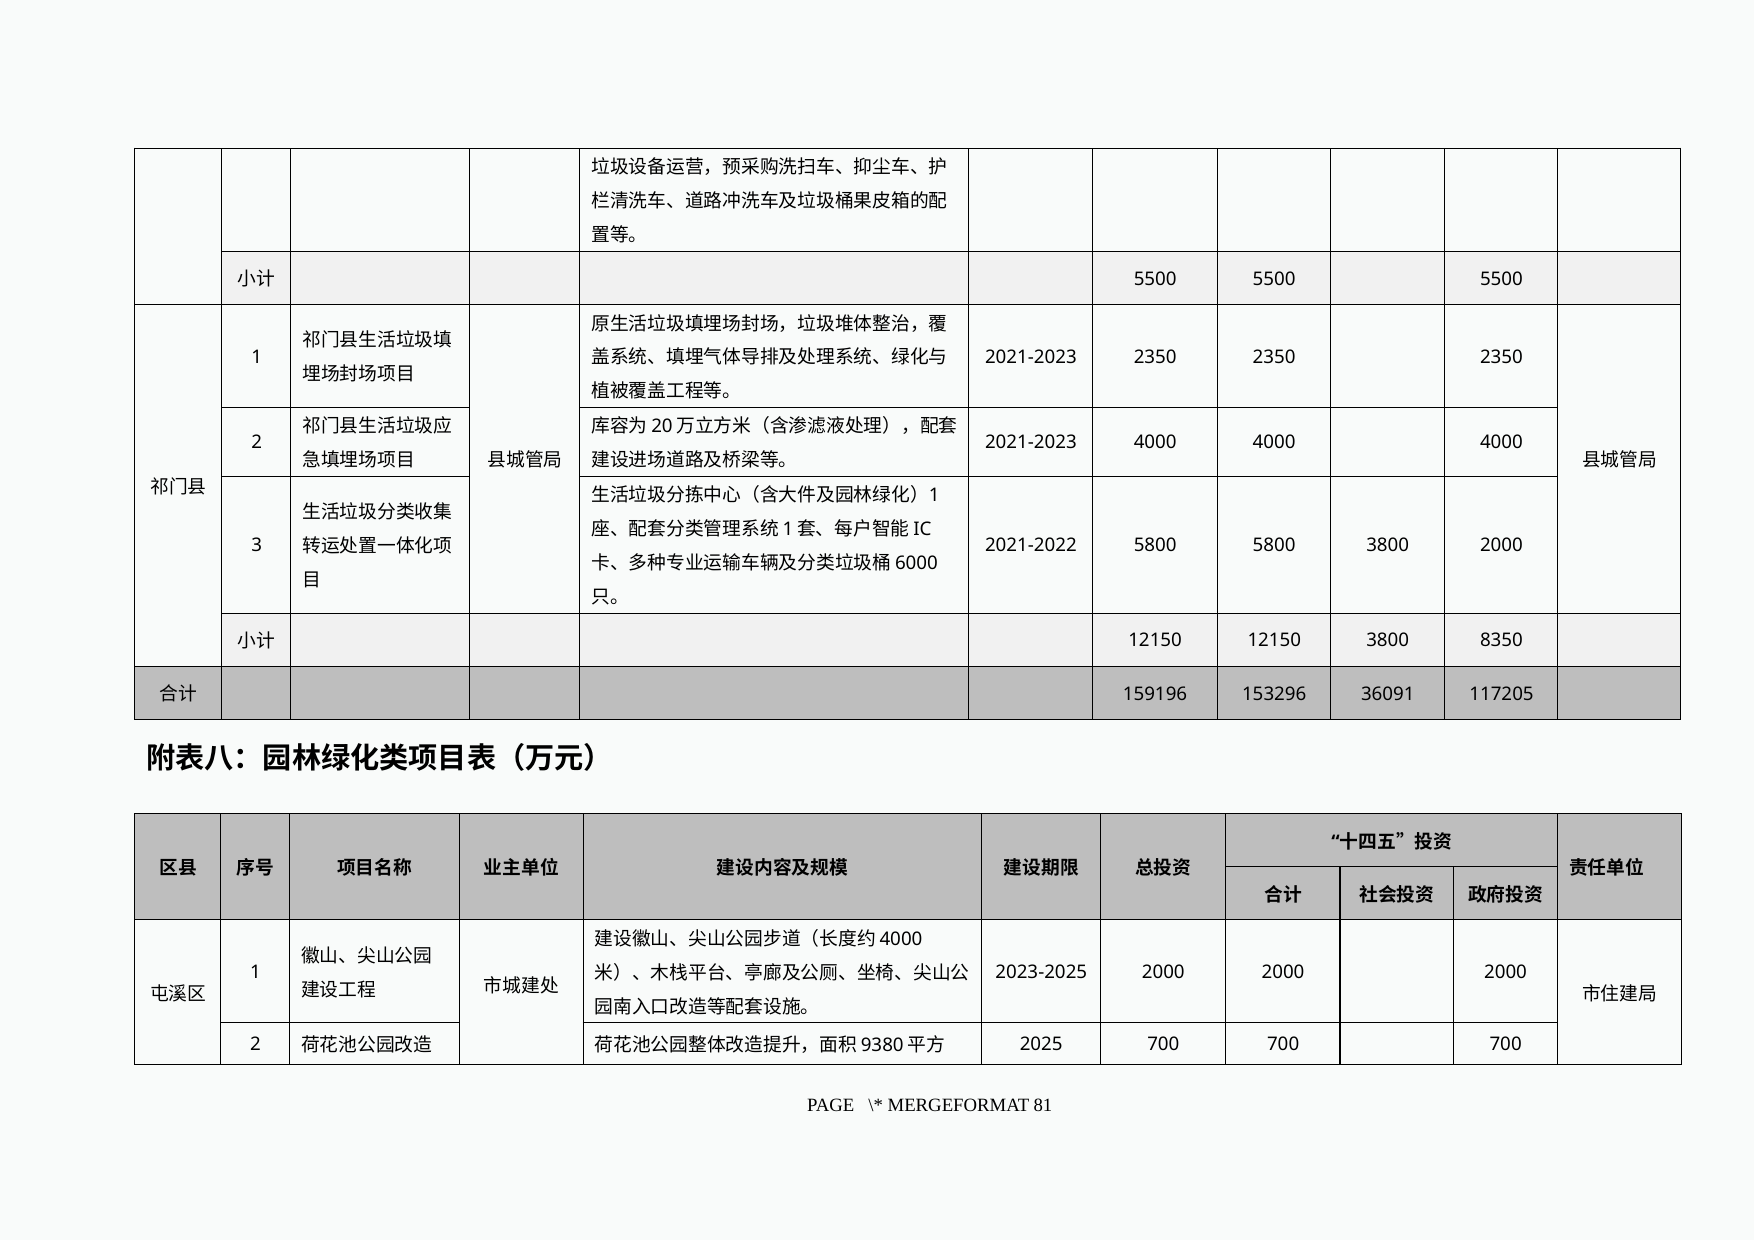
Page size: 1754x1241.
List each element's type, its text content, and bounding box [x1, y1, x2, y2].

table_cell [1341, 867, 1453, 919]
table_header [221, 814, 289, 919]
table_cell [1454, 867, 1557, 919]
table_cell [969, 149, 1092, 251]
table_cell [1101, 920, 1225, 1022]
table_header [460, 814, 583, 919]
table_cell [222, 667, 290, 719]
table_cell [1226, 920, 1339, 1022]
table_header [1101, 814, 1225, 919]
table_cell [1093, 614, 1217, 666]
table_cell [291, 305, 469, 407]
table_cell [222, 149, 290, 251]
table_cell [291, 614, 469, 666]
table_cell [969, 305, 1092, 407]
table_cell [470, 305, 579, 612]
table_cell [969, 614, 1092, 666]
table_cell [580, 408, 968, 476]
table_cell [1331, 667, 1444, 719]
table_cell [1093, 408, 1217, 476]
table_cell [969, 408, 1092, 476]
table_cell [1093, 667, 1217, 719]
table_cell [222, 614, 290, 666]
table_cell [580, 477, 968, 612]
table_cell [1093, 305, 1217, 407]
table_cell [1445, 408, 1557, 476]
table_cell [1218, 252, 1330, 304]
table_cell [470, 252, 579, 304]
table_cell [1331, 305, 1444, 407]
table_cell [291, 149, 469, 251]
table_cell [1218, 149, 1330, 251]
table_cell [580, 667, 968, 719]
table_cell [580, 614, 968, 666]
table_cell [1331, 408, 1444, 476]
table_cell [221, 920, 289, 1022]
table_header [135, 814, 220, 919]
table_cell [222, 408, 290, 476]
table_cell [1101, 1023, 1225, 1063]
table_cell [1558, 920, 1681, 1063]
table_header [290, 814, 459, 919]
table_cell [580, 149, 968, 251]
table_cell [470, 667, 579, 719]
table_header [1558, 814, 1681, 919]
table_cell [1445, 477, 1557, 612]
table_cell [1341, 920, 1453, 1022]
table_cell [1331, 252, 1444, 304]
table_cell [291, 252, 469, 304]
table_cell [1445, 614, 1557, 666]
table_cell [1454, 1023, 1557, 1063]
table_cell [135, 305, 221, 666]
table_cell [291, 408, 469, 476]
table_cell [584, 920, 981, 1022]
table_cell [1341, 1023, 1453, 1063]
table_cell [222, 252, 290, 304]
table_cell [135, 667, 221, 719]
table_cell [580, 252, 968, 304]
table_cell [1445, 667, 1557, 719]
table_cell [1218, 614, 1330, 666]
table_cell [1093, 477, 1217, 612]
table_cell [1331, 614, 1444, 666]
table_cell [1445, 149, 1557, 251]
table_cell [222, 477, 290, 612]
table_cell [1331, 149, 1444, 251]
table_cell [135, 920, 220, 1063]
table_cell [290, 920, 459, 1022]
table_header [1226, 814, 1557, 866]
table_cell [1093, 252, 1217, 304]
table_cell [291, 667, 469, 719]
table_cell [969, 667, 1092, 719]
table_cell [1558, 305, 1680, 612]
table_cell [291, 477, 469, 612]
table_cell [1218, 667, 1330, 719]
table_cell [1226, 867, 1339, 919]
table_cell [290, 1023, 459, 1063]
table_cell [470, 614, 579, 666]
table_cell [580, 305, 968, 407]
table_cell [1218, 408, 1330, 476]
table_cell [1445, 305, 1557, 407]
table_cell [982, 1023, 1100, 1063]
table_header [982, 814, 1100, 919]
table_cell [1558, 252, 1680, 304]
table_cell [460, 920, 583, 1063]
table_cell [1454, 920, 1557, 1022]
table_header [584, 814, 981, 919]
subtitle 附表八：园林绿化类项目表（万元） [146, 722, 1671, 790]
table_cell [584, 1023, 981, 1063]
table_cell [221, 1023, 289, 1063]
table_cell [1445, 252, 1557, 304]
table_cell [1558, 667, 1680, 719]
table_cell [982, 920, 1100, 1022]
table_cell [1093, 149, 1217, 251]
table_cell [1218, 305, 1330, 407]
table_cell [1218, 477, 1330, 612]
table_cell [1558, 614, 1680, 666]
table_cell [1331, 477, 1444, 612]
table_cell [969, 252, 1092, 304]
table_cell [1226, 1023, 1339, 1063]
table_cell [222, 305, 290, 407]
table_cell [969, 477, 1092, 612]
